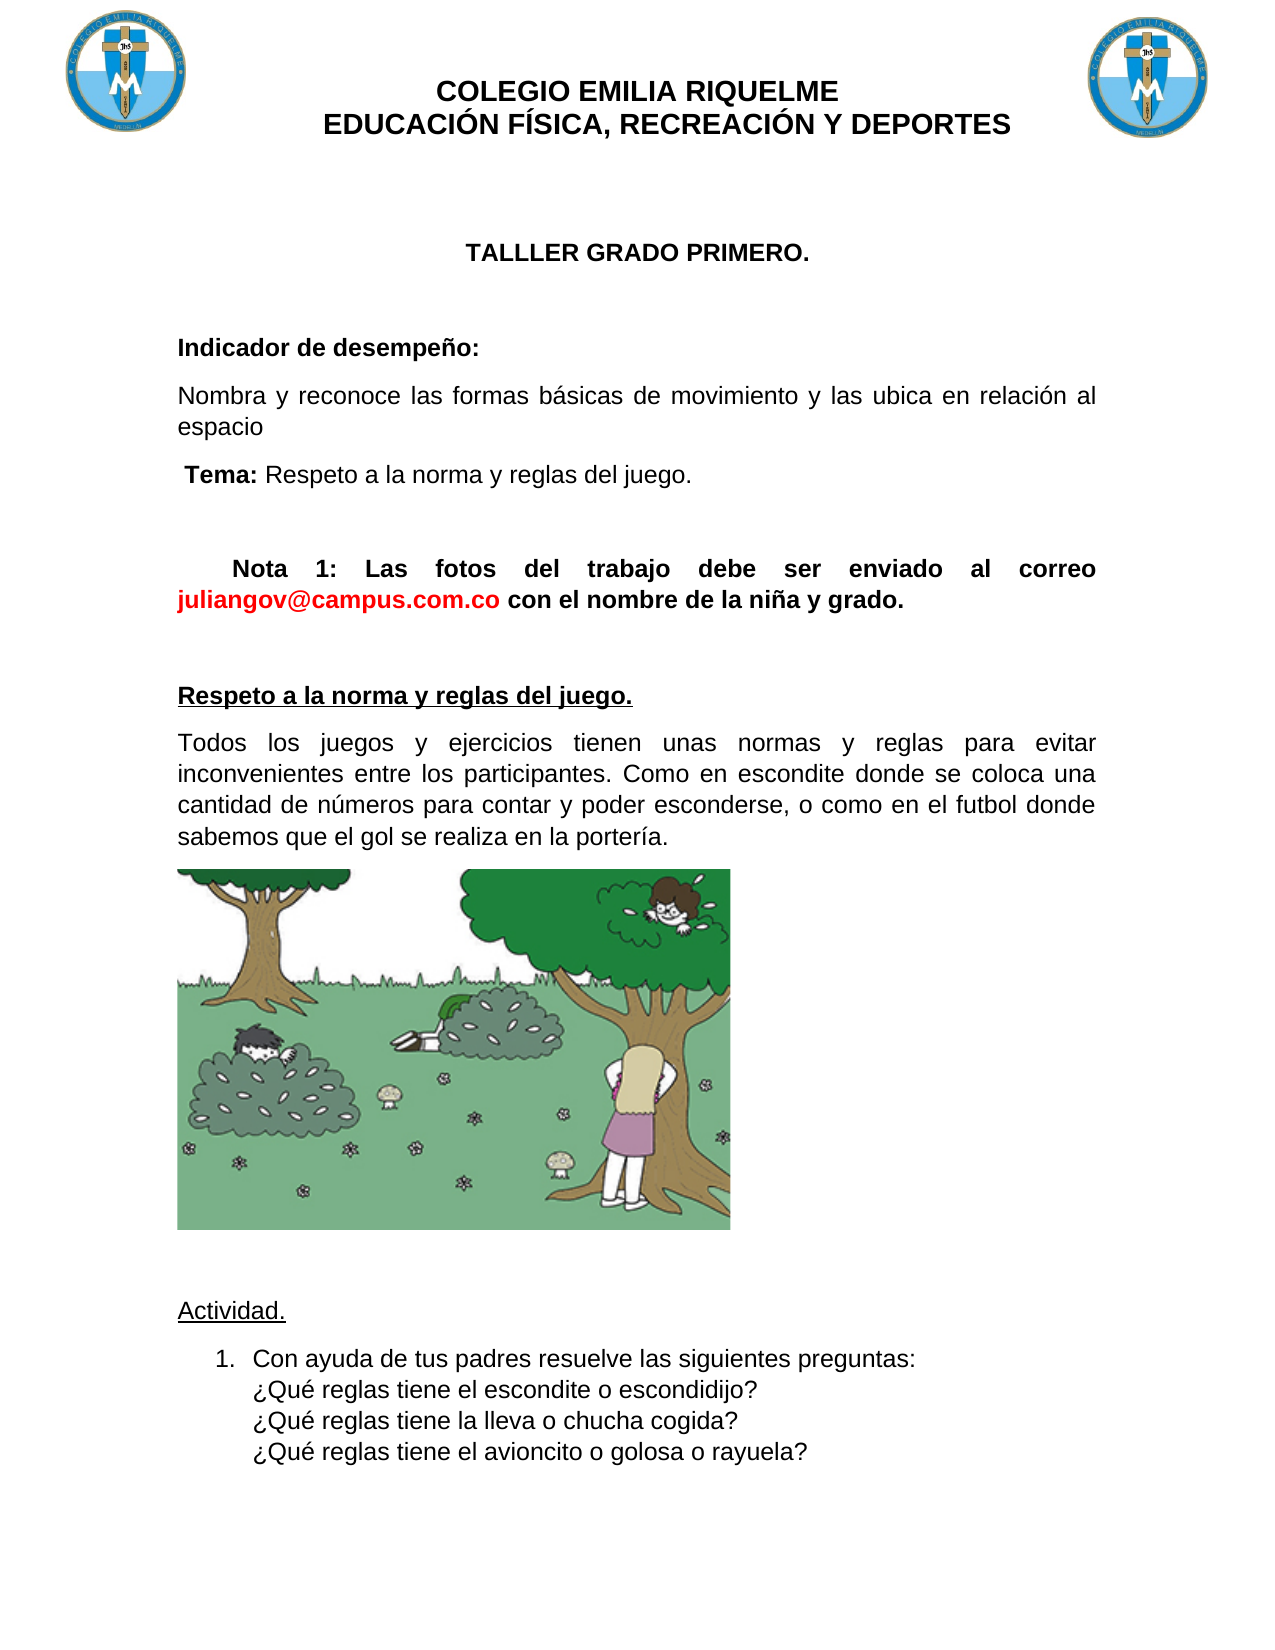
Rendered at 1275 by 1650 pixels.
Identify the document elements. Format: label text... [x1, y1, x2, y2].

list ¿Qué reglas tiene el avioncito o golosa o rayuela? [252, 1437, 1098, 1466]
text Actividad. [177, 1296, 1098, 1325]
text Todos los juegos y ejercicios tienen unas normas y reglas para evitar inconvenientes entre los participantes. Como en escondite donde se coloca una cantidad de números para contar y poder esconderse, o como en el futbol donde sabemos que el gol se realiza en la portería. [177, 728, 1098, 850]
text Tema: Respeto a la norma y reglas del juego. [177, 460, 1098, 488]
text Indicador de desempeño: [177, 333, 1098, 362]
picture [177, 869, 731, 1230]
list Con ayuda de tus padres resuelve las siguientes preguntas: [215, 1344, 1098, 1373]
picture [1087, 17, 1208, 138]
text Nota 1: Las fotos del trabajo debe ser enviado al correo juliangov@campus.com.co con el nombre de la niña y grado. [177, 554, 1098, 614]
text Respeto a la norma y reglas del juego. [177, 681, 1098, 709]
list ¿Qué reglas tiene la lleva o chucha cogida? [252, 1406, 1098, 1435]
picture [65, 10, 186, 132]
list ¿Qué reglas tiene el escondite o escondidijo? [252, 1375, 1098, 1404]
text Nombra y reconoce las formas básicas de movimiento y las ubica en relación al espacio [177, 381, 1098, 441]
text TALLLER GRADO PRIMERO. [177, 238, 1098, 267]
